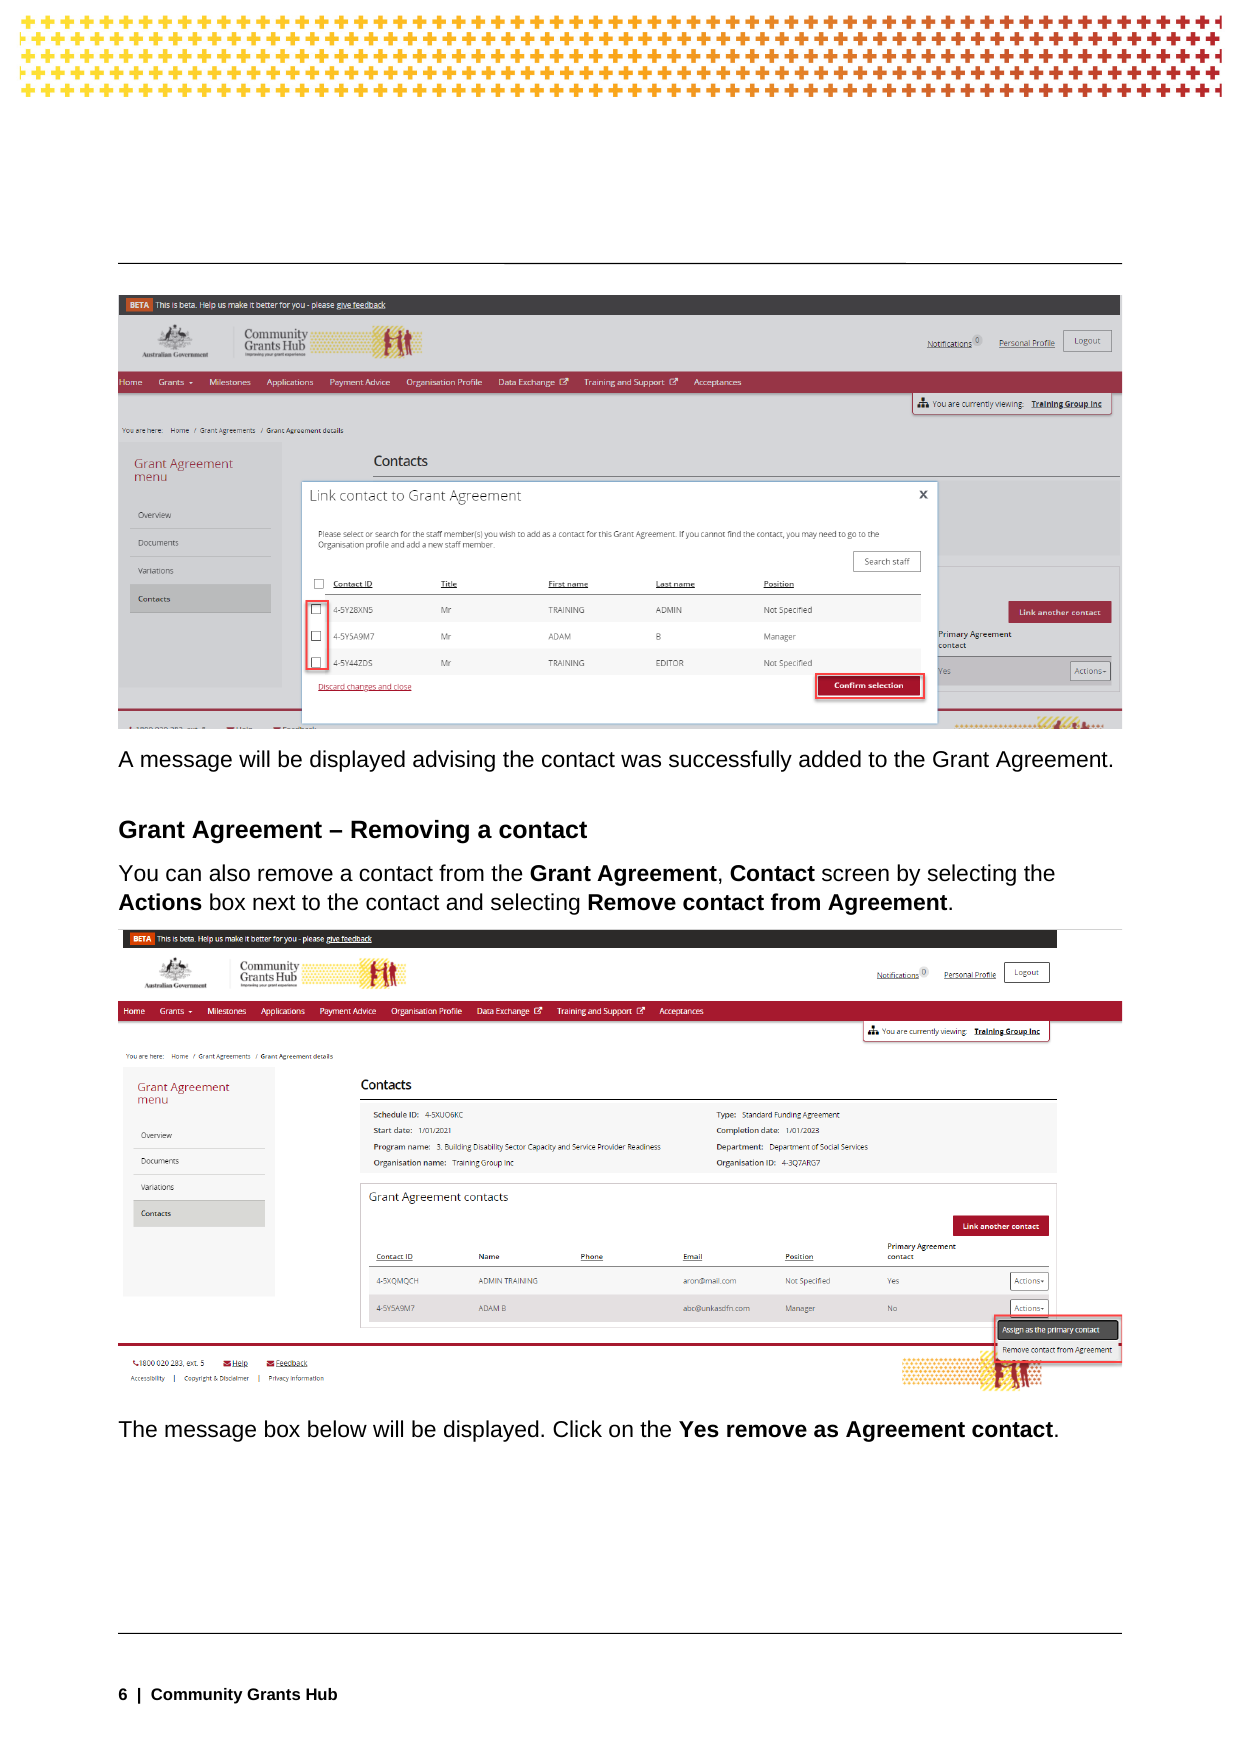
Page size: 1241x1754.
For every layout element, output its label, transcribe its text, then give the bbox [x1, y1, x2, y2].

picture [118, 929, 1123, 1399]
subtitle Grant Agreement – Removing a contact [118, 814, 1122, 844]
text You can also remove a contact from the Grant Agreement, Contact screen by selecting the Actions box next to the contact and selecting Remove contact from Agreement. [118, 857, 1122, 915]
picture [0, 0, 1241, 107]
picture [118, 295, 1123, 729]
text A message will be displayed advising the contact was successfully added to the Grant Agreement. [118, 743, 1122, 773]
text The message box below will be displayed. Click on the Yes remove as Agreement contact. [118, 1413, 1122, 1442]
